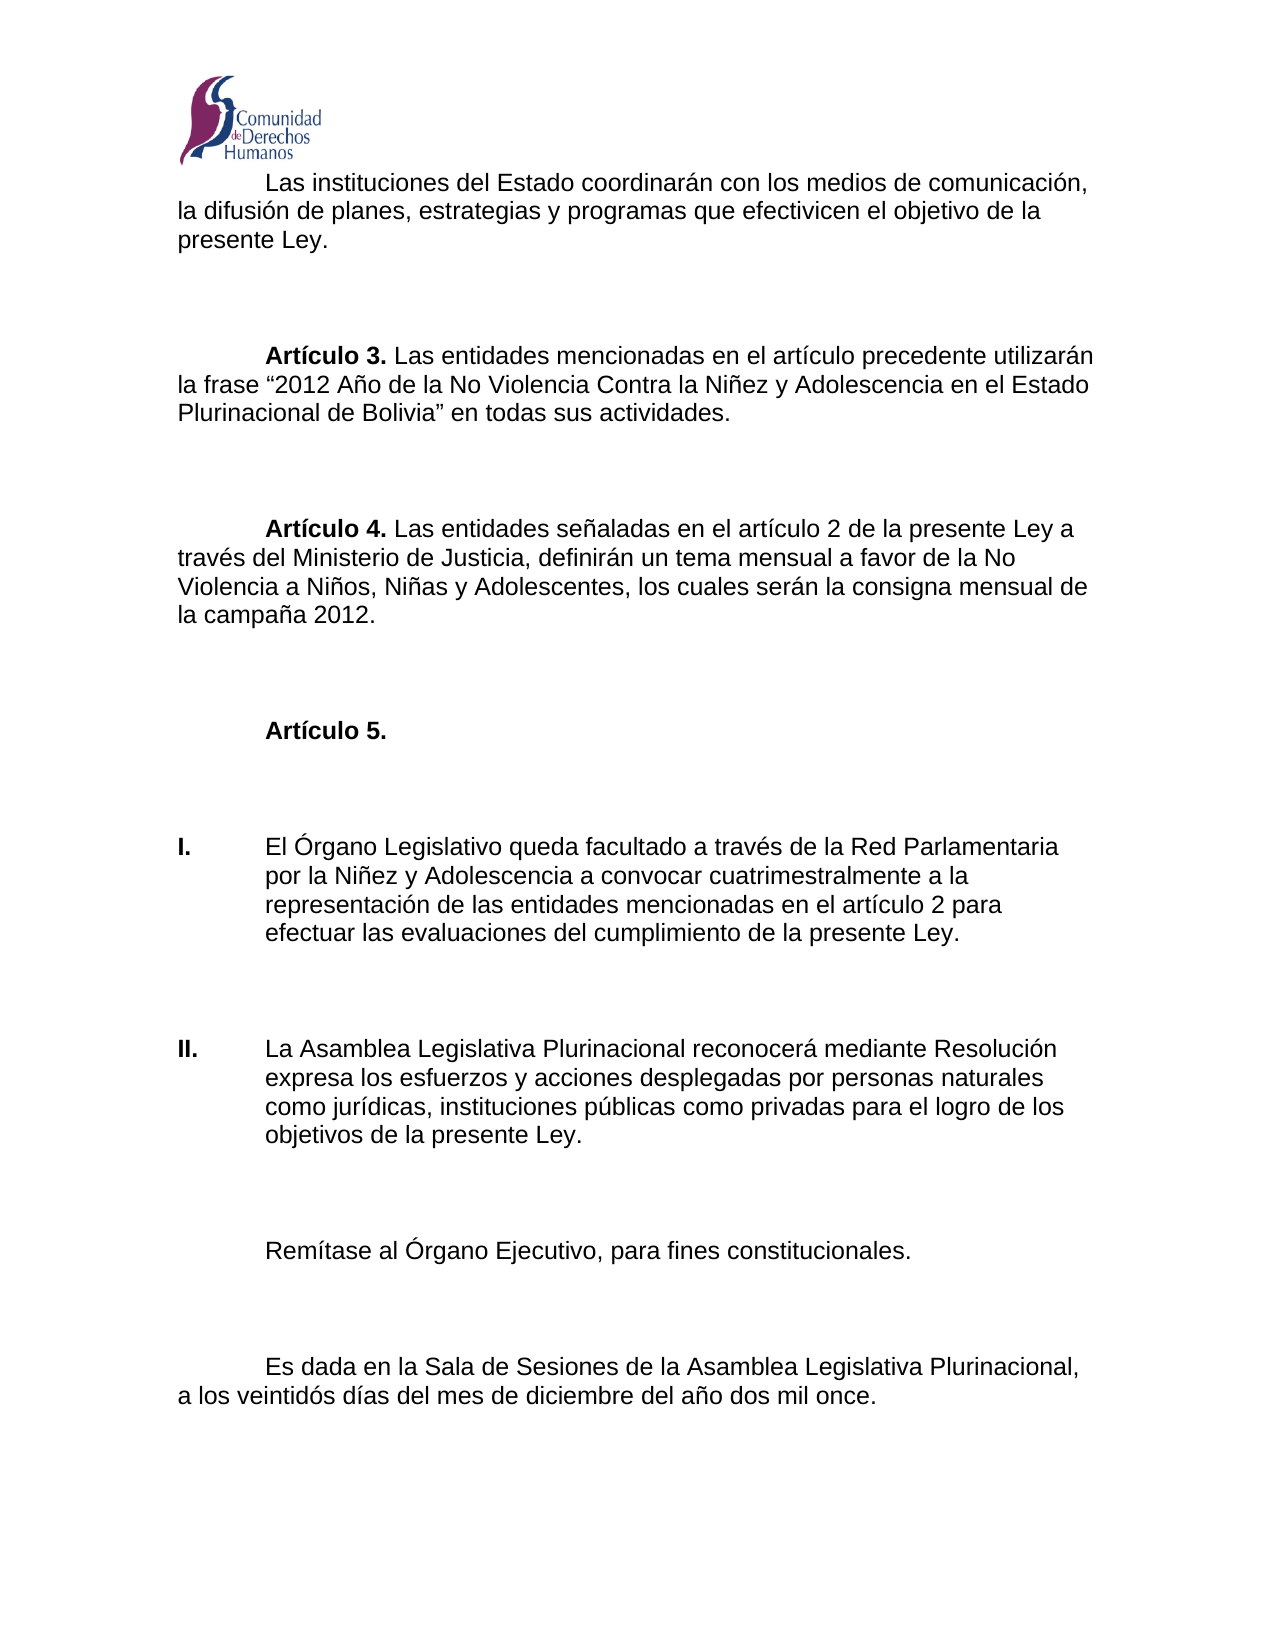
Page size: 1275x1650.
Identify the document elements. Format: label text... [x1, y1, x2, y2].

text II. La Asamblea Legislativa Plurinacional reconocerá mediante Resolución expresa los esfuerzos y acciones desplegadas por personas naturales como jurídicas, instituciones públicas como privadas para el logro de los objetivos de la presente Ley. [177, 1034, 1098, 1149]
picture [177, 73, 328, 168]
text I. El Órgano Legislativo queda facultado a través de la Red Parlamentaria por la Niñez y Adolescencia a convocar cuatrimestralmente a la representación de las entidades mencionadas en el artículo 2 para efectuar las evaluaciones del cumplimiento de la presente Ley. [177, 832, 1098, 947]
text Es dada en la Sala de Sesiones de la Asamblea Legislativa Plurinacional, a los veintidós días del mes de diciembre del año dos mil once. [177, 1352, 1098, 1410]
text Las instituciones del Estado coordinarán con los medios de comunicación, la difusión de planes, estrategias y programas que efectivicen el objetivo de la presente Ley. [177, 168, 1098, 254]
text Artículo 5. [177, 716, 1098, 745]
text Remítase al Órgano Ejecutivo, para fines constitucionales. [177, 1236, 1098, 1265]
text Artículo 3. Las entidades mencionadas en el artículo precedente utilizarán la frase “2012 Año de la No Violencia Contra la Niñez y Adolescencia en el Estado Plurinacional de Bolivia” en todas sus actividades. [177, 341, 1098, 427]
text Artículo 4. Las entidades señaladas en el artículo 2 de la presente Ley a través del Ministerio de Justicia, definirán un tema mensual a favor de la No Violencia a Niños, Niñas y Adolescentes, los cuales serán la consigna mensual de la campaña 2012. [177, 514, 1098, 629]
